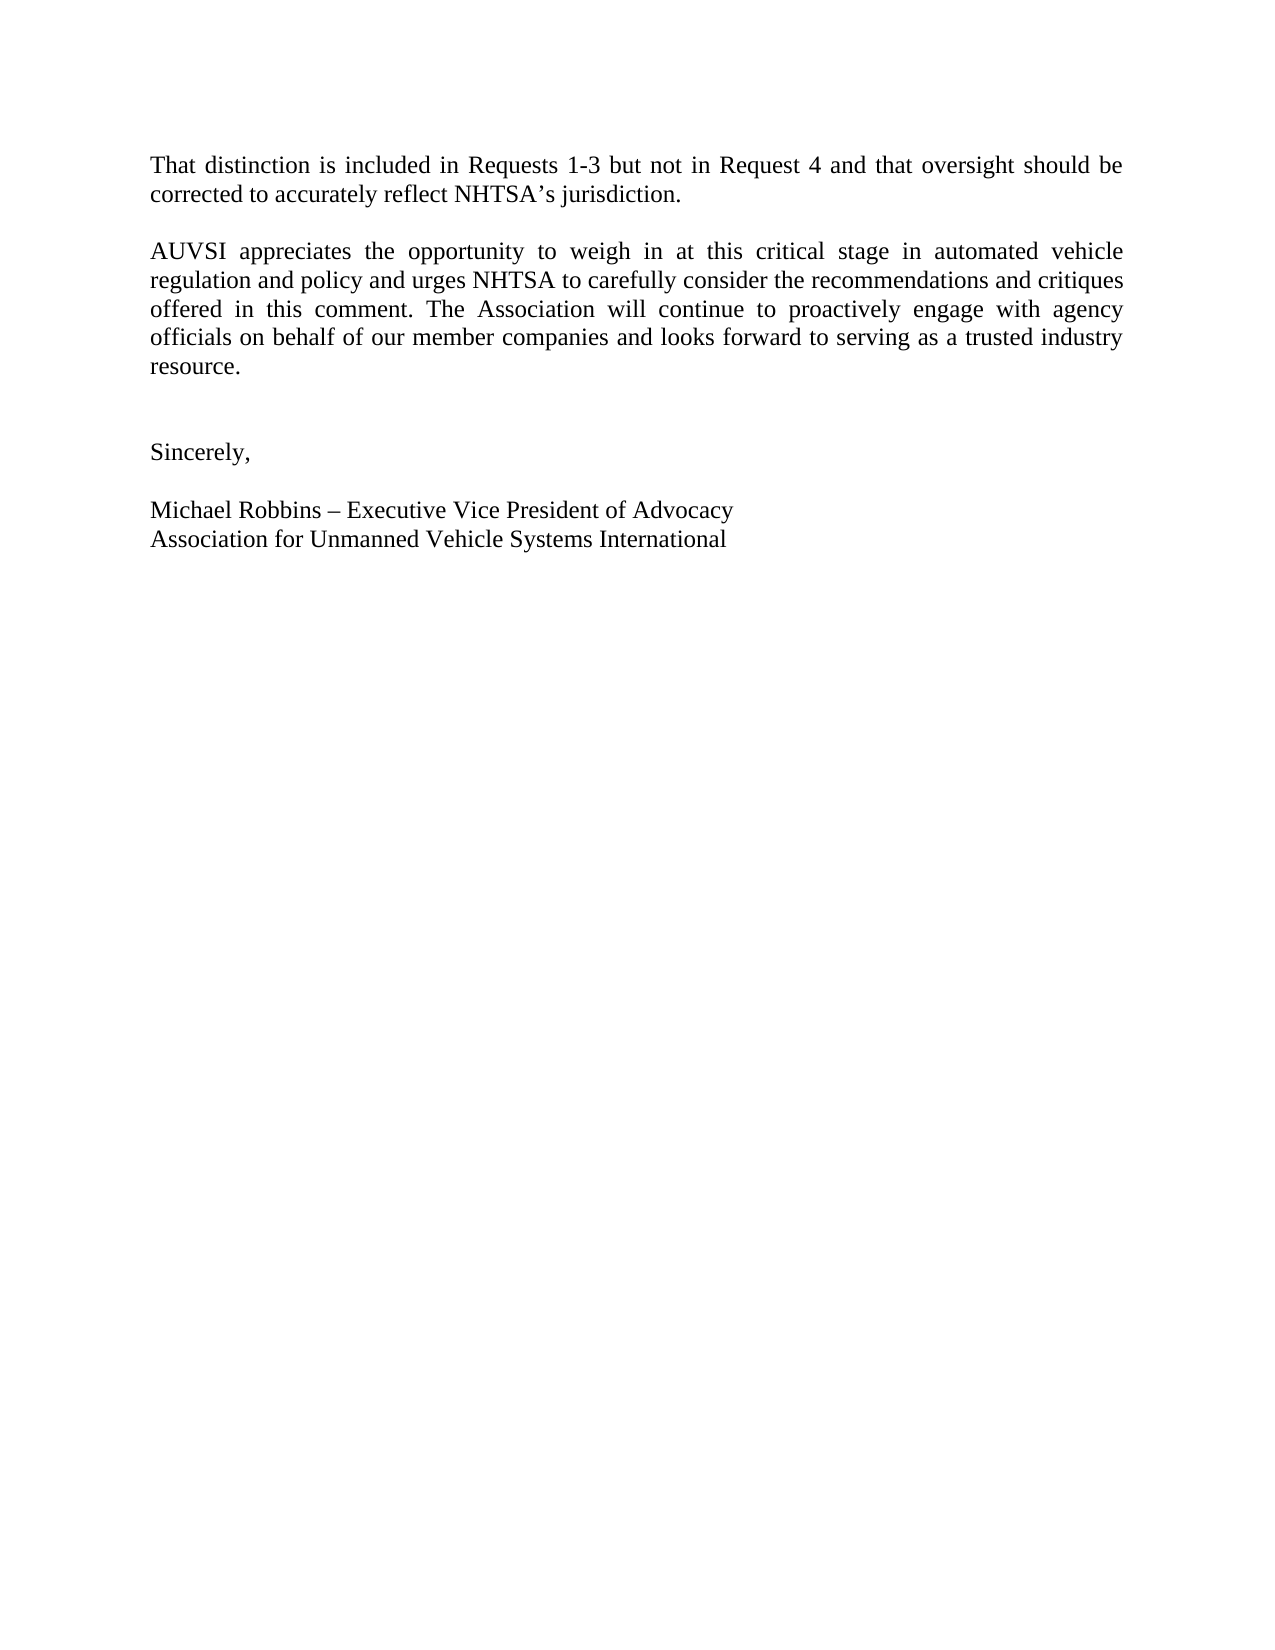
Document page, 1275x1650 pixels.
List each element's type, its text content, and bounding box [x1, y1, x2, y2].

text AUVSI appreciates the opportunity to weigh in at this critical stage in automated vehicle regulation and policy and urges NHTSA to carefully consider the recommendations and critiques offered in this comment. The Association will continue to proactively engage with agency officials on behalf of our member companies and looks forward to serving as a trusted industry resource. [150, 236, 1125, 380]
text Michael Robbins – Executive Vice President of Advocacy [150, 495, 1125, 524]
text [150, 150, 1125, 207]
text Association for Unmanned Vehicle Systems International [150, 524, 1125, 552]
text Sincerely, [150, 437, 1125, 466]
